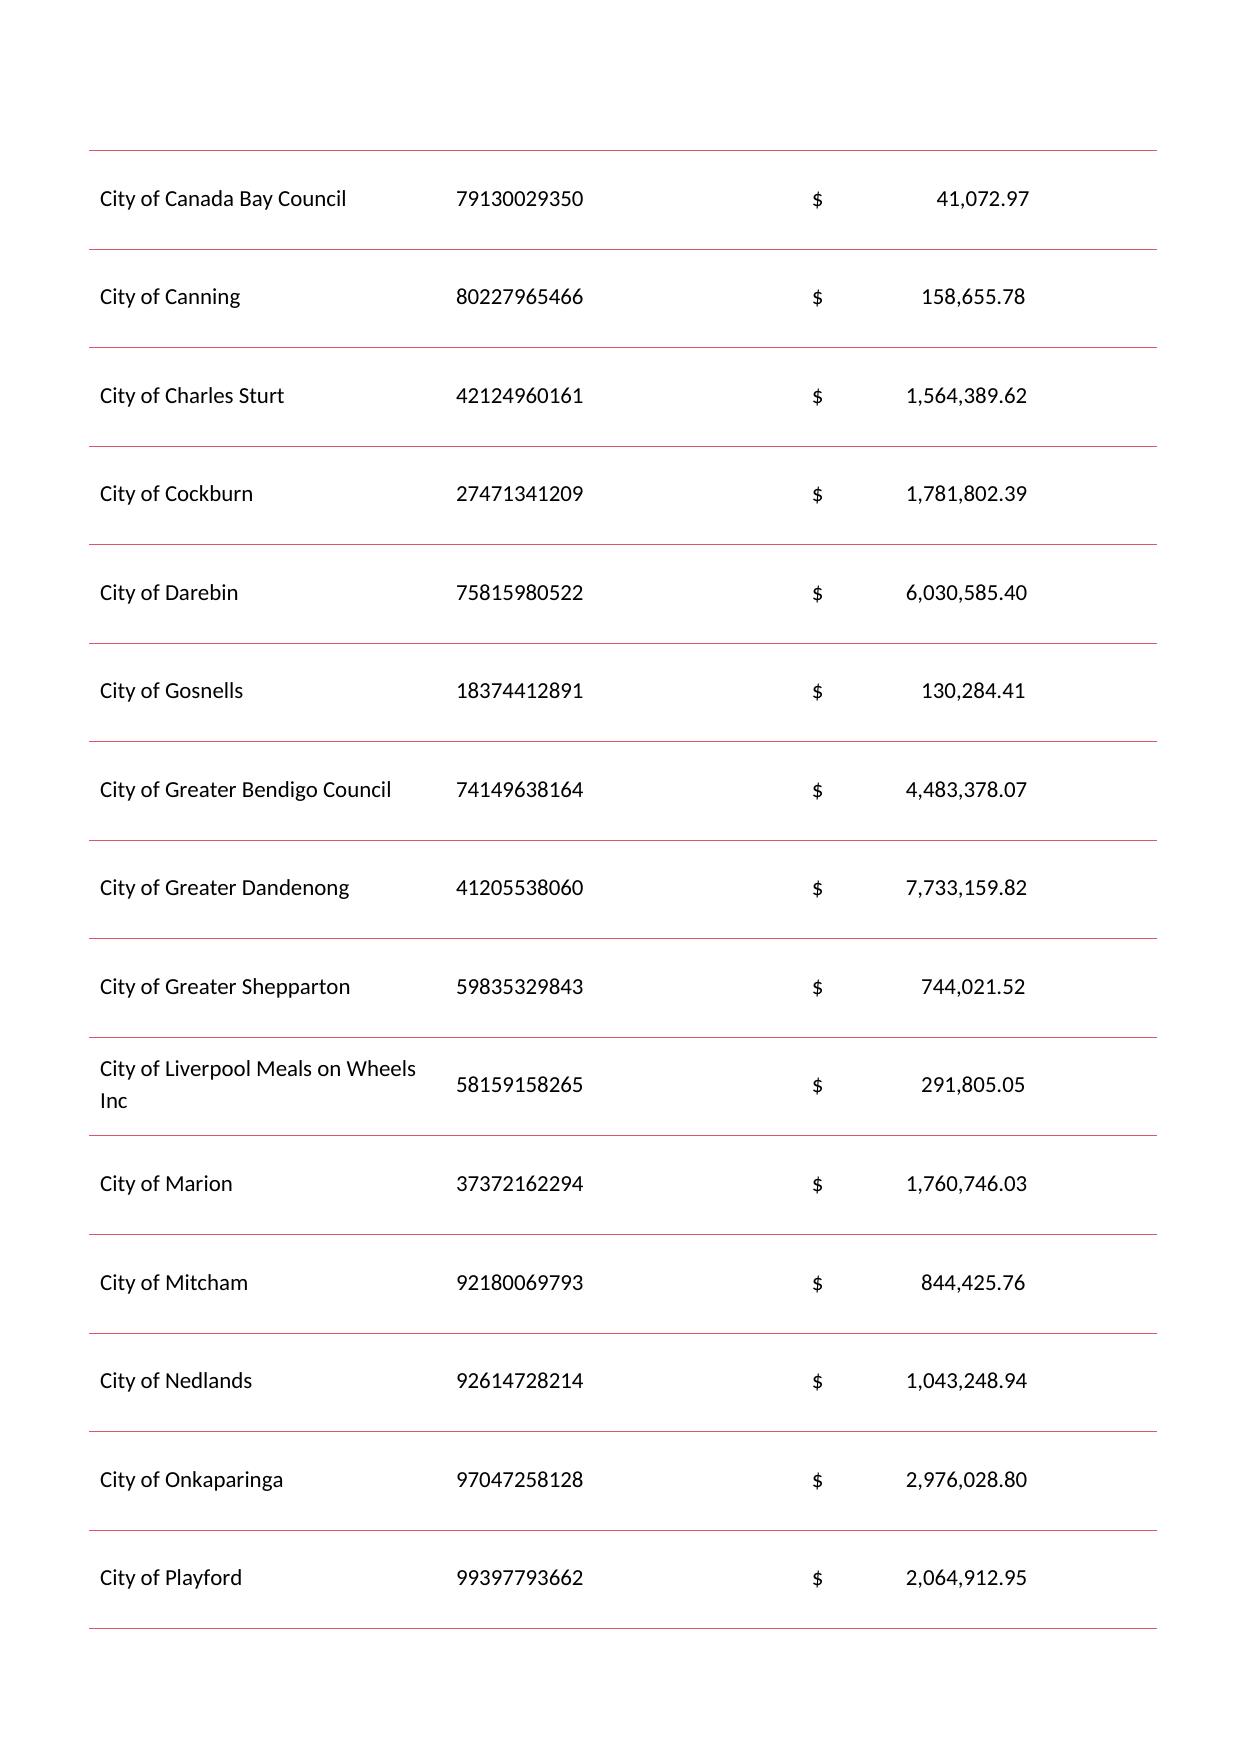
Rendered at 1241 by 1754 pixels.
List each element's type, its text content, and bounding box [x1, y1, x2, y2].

table_cell City of Charles Sturt [89, 348, 444, 446]
table_cell $ 844,425.76 [800, 1235, 1157, 1332]
table_cell City of Greater Dandenong [89, 841, 444, 938]
table_cell $ 41,072.97 [800, 151, 1157, 248]
table_cell City of Onkaparinga [89, 1432, 444, 1529]
table_cell City of Liverpool Meals on Wheels Inc [89, 1038, 444, 1135]
table_cell $ 2,976,028.80 [800, 1432, 1157, 1529]
table_cell City of Cockburn [89, 447, 444, 544]
table_cell City of Canada Bay Council [89, 151, 444, 248]
table_cell 59835329843 [445, 939, 800, 1037]
table_cell City of Playford [89, 1531, 444, 1628]
table_cell $ 1,781,802.39 [800, 447, 1157, 544]
table_cell 92614728214 [445, 1334, 800, 1431]
table_cell City of Darebin [89, 545, 444, 643]
table_cell 27471341209 [445, 447, 800, 544]
table_cell 37372162294 [445, 1136, 800, 1234]
table_cell 18374412891 [445, 644, 800, 741]
table_cell $ 130,284.41 [800, 644, 1157, 741]
table_cell $ 7,733,159.82 [800, 841, 1157, 938]
table_cell 42124960161 [445, 348, 800, 446]
table_cell City of Gosnells [89, 644, 444, 741]
table_cell 74149638164 [445, 742, 800, 840]
table_cell $ 6,030,585.40 [800, 545, 1157, 643]
table_cell 92180069793 [445, 1235, 800, 1332]
table_cell 41205538060 [445, 841, 800, 938]
table_cell City of Canning [89, 250, 444, 347]
table_cell 97047258128 [445, 1432, 800, 1529]
table_cell City of Nedlands [89, 1334, 444, 1431]
table_cell 58159158265 [445, 1038, 800, 1135]
table_cell City of Greater Bendigo Council [89, 742, 444, 840]
table_cell $ 2,064,912.95 [800, 1531, 1157, 1628]
table_cell 99397793662 [445, 1531, 800, 1628]
table_cell City of Mitcham [89, 1235, 444, 1332]
table_cell $ 744,021.52 [800, 939, 1157, 1037]
table_cell $ 158,655.78 [800, 250, 1157, 347]
table_cell City of Greater Shepparton [89, 939, 444, 1037]
table_cell $ 1,760,746.03 [800, 1136, 1157, 1234]
table_cell City of Marion [89, 1136, 444, 1234]
table_cell $ 4,483,378.07 [800, 742, 1157, 840]
table_cell $ 1,564,389.62 [800, 348, 1157, 446]
table_cell $ 1,043,248.94 [800, 1334, 1157, 1431]
table_cell 79130029350 [445, 151, 800, 248]
table_cell 75815980522 [445, 545, 800, 643]
table_cell 80227965466 [445, 250, 800, 347]
table_cell $ 291,805.05 [800, 1038, 1157, 1135]
